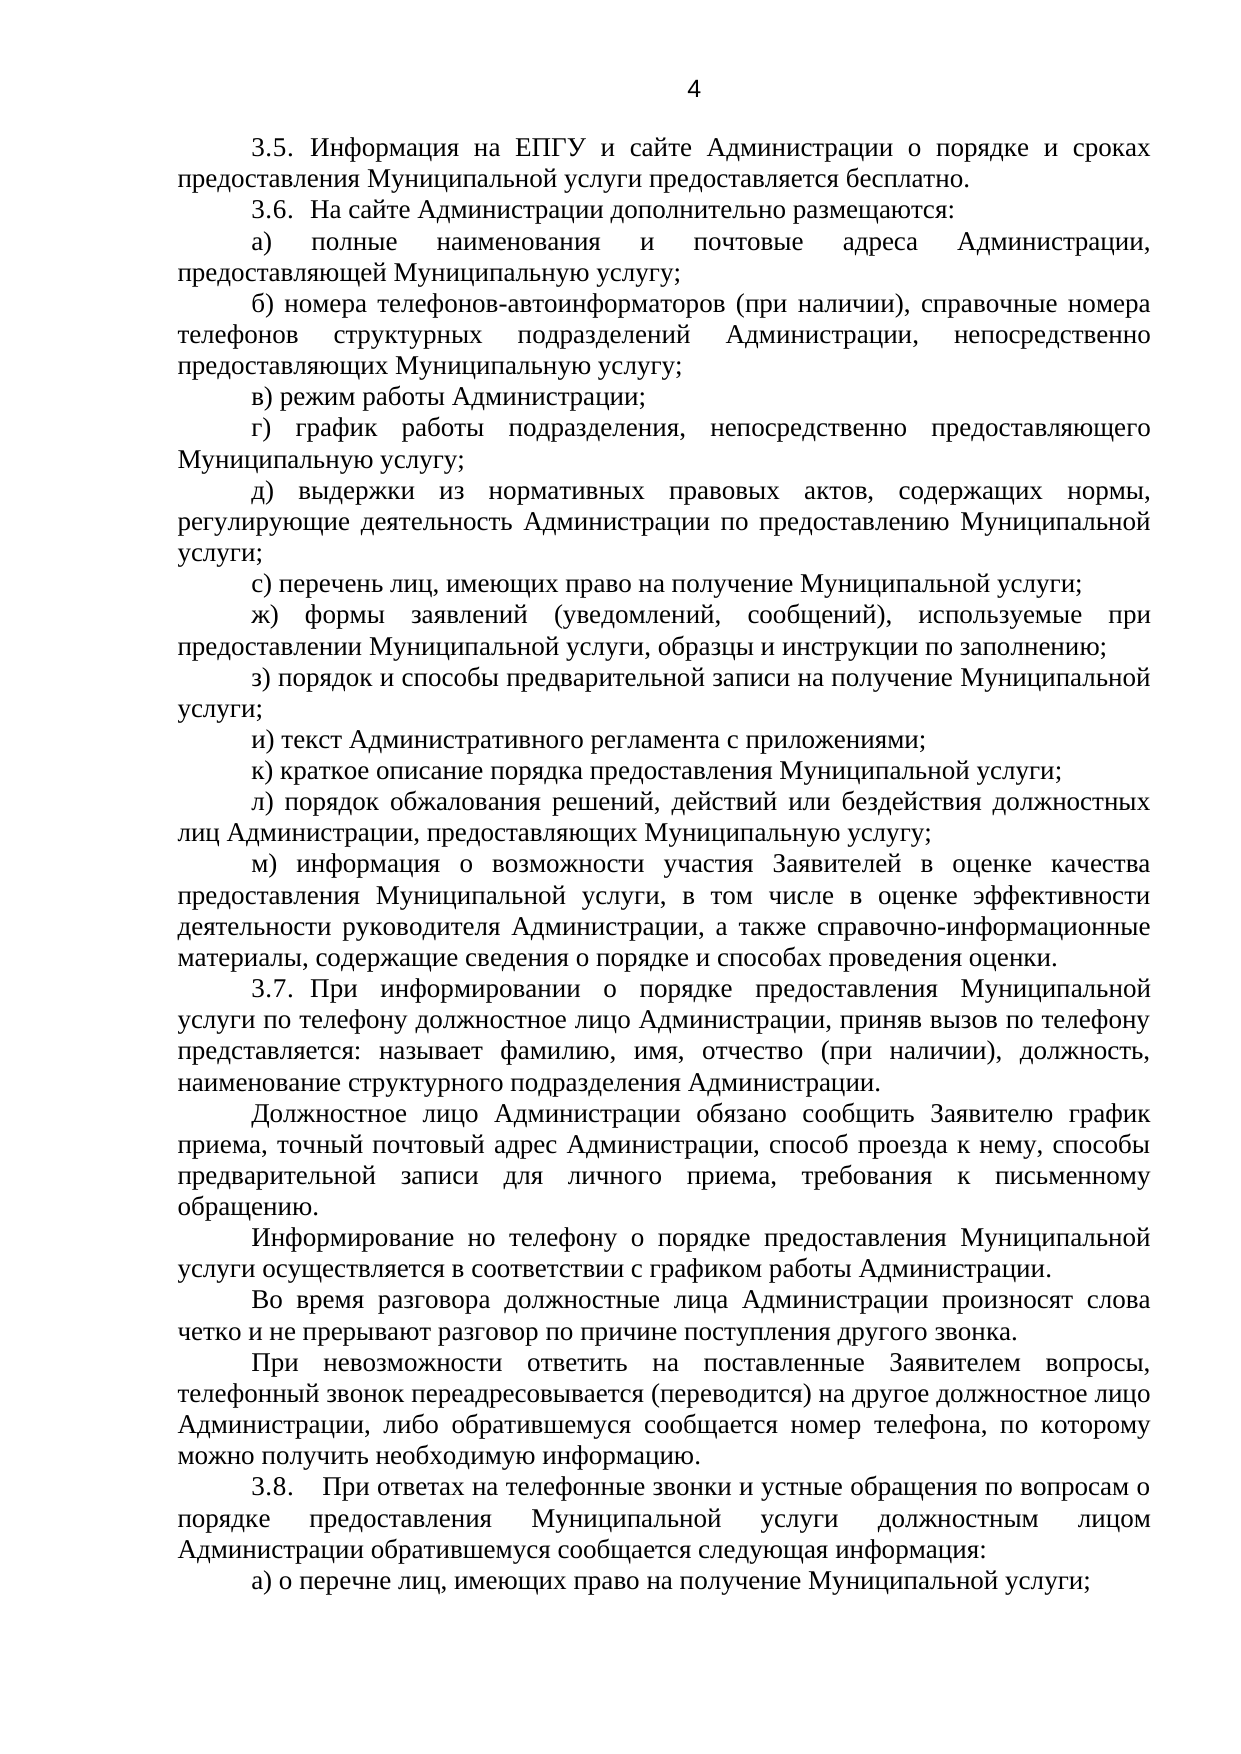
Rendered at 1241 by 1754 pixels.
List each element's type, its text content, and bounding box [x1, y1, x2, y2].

list Информация на ЕПГУ и сайте Администрации о порядке и сроках предоставления Муниципальной услуги предоставляется бесплатно. [177, 131, 1152, 193]
text При невозможности ответить на поставленные Заявителем вопросы, телефонный звонок переадресовывается (переводится) на другое должностное лицо Администрации, либо обратившемуся сообщается номер телефона, по которому можно получить необходимую информацию. [177, 1346, 1152, 1471]
list На сайте Администрации дополнительно размещаются: [177, 193, 1152, 225]
text и) текст Административного регламента с приложениями; [177, 723, 1152, 754]
list При ответах на телефонные звонки и устные обращения по вопросам о порядке предоставления Муниципальной услуги должностным лицом Администрации обратившемуся сообщается следующая информация: [177, 1471, 1152, 1564]
text б) номера телефонов-автоинформаторов (при наличии), справочные номера телефонов структурных подразделений Администрации, непосредственно предоставляющих Муниципальную услугу; [177, 287, 1152, 380]
text м) информация о возможности участия Заявителей в оценке качества предоставления Муниципальной услуги, в том числе в оценке эффективности деятельности руководителя Администрации, а также справочно-информационные материалы, содержащие сведения о порядке и способах проведения оценки. [177, 848, 1152, 972]
text Во время разговора должностные лица Администрации произносят слова четко и не прерывают разговор по причине поступления другого звонка. [177, 1284, 1152, 1346]
text д) выдержки из нормативных правовых актов, содержащих нормы, регулирующие деятельность Администрации по предоставлению Муниципальной услуги; [177, 474, 1152, 567]
text Информирование но телефону о порядке предоставления Муниципальной услуги осуществляется в соответствии с графиком работы Администрации. [177, 1221, 1152, 1284]
text с) перечень лиц, имеющих право на получение Муниципальной услуги; [177, 567, 1152, 598]
text л) порядок обжалования решений, действий или бездействия должностных лиц Администрации, предоставляющих Муниципальную услугу; [177, 785, 1152, 848]
list При информировании о порядке предоставления Муниципальной услуги по телефону должностное лицо Администрации, приняв вызов по телефону представляется: называет фамилию, имя, отчество (при наличии), должность, наименование структурного подразделения Администрации. [177, 972, 1152, 1097]
text к) краткое описание порядка предоставления Муниципальной услуги; [177, 754, 1152, 785]
text з) порядок и способы предварительной записи на получение Муниципальной услуги; [177, 661, 1152, 723]
text а) о перечне лиц, имеющих право на получение Муниципальной услуги; [177, 1564, 1152, 1595]
text Должностное лицо Администрации обязано сообщить Заявителю график приема, точный почтовый адрес Администрации, способ проезда к нему, способы предварительной записи для личного приема, требования к письменному обращению. [177, 1097, 1152, 1221]
text в) режим работы Администрации; [177, 380, 1152, 412]
text ж) формы заявлений (уведомлений, сообщений), используемые при предоставлении Муниципальной услуги, образцы и инструкции по заполнению; [177, 598, 1152, 661]
text г) график работы подразделения, непосредственно предоставляющего Муниципальную услугу; [177, 412, 1152, 474]
text а) полные наименования и почтовые адреса Администрации, предоставляющей Муниципальную услугу; [177, 225, 1152, 287]
